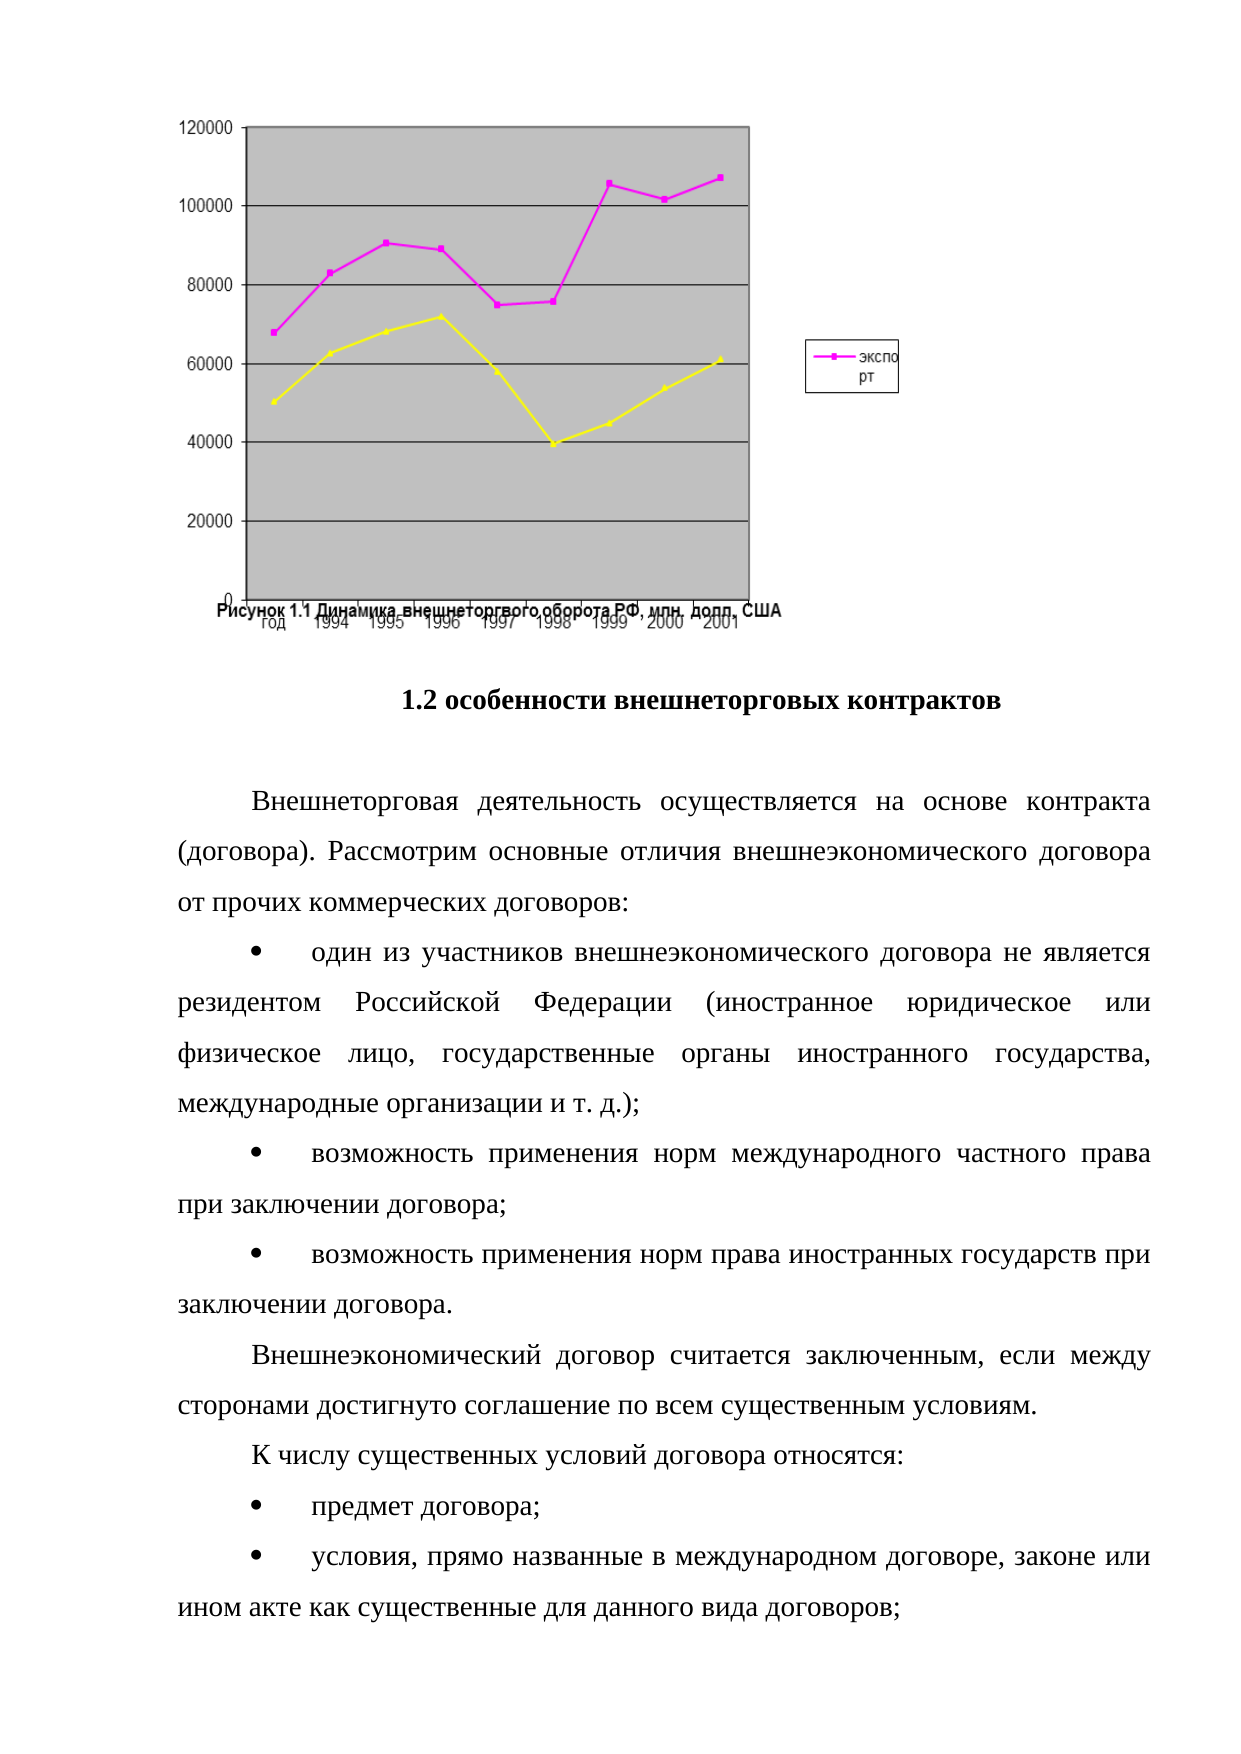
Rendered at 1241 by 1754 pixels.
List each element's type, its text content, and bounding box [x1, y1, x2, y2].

text Внешнеторговая деятельность осуществляется на основе контракта (договора). Рассмотрим основные отличия внешнеэкономического договора от прочих коммерческих договоров: [177, 783, 1152, 917]
list возможность применения норм права иностранных государств при заключении договора. [177, 1236, 1152, 1320]
text К числу существенных условий договора относятся: [177, 1437, 1152, 1471]
list условия, прямо названные в международном договоре, законе или ином акте как существенные для данного вида договоров; [177, 1538, 1152, 1622]
list предмет договора; [177, 1488, 1152, 1521]
text 1.2 особенности внешнеторговых контрактов [177, 682, 1152, 716]
picture [177, 118, 903, 633]
list один из участников внешнеэкономического договора не является резидентом Российской Федерации (иностранное юридическое или физическое лицо, государственные органы иностранного государства, международные организации и т. д.); [177, 934, 1152, 1119]
text Внешнеэкономический договор считается заключенным, если между сторонами достигнуто соглашение по всем существенным условиям. [177, 1337, 1152, 1421]
list возможность применения норм международного частного права при заключении договора; [177, 1135, 1152, 1219]
